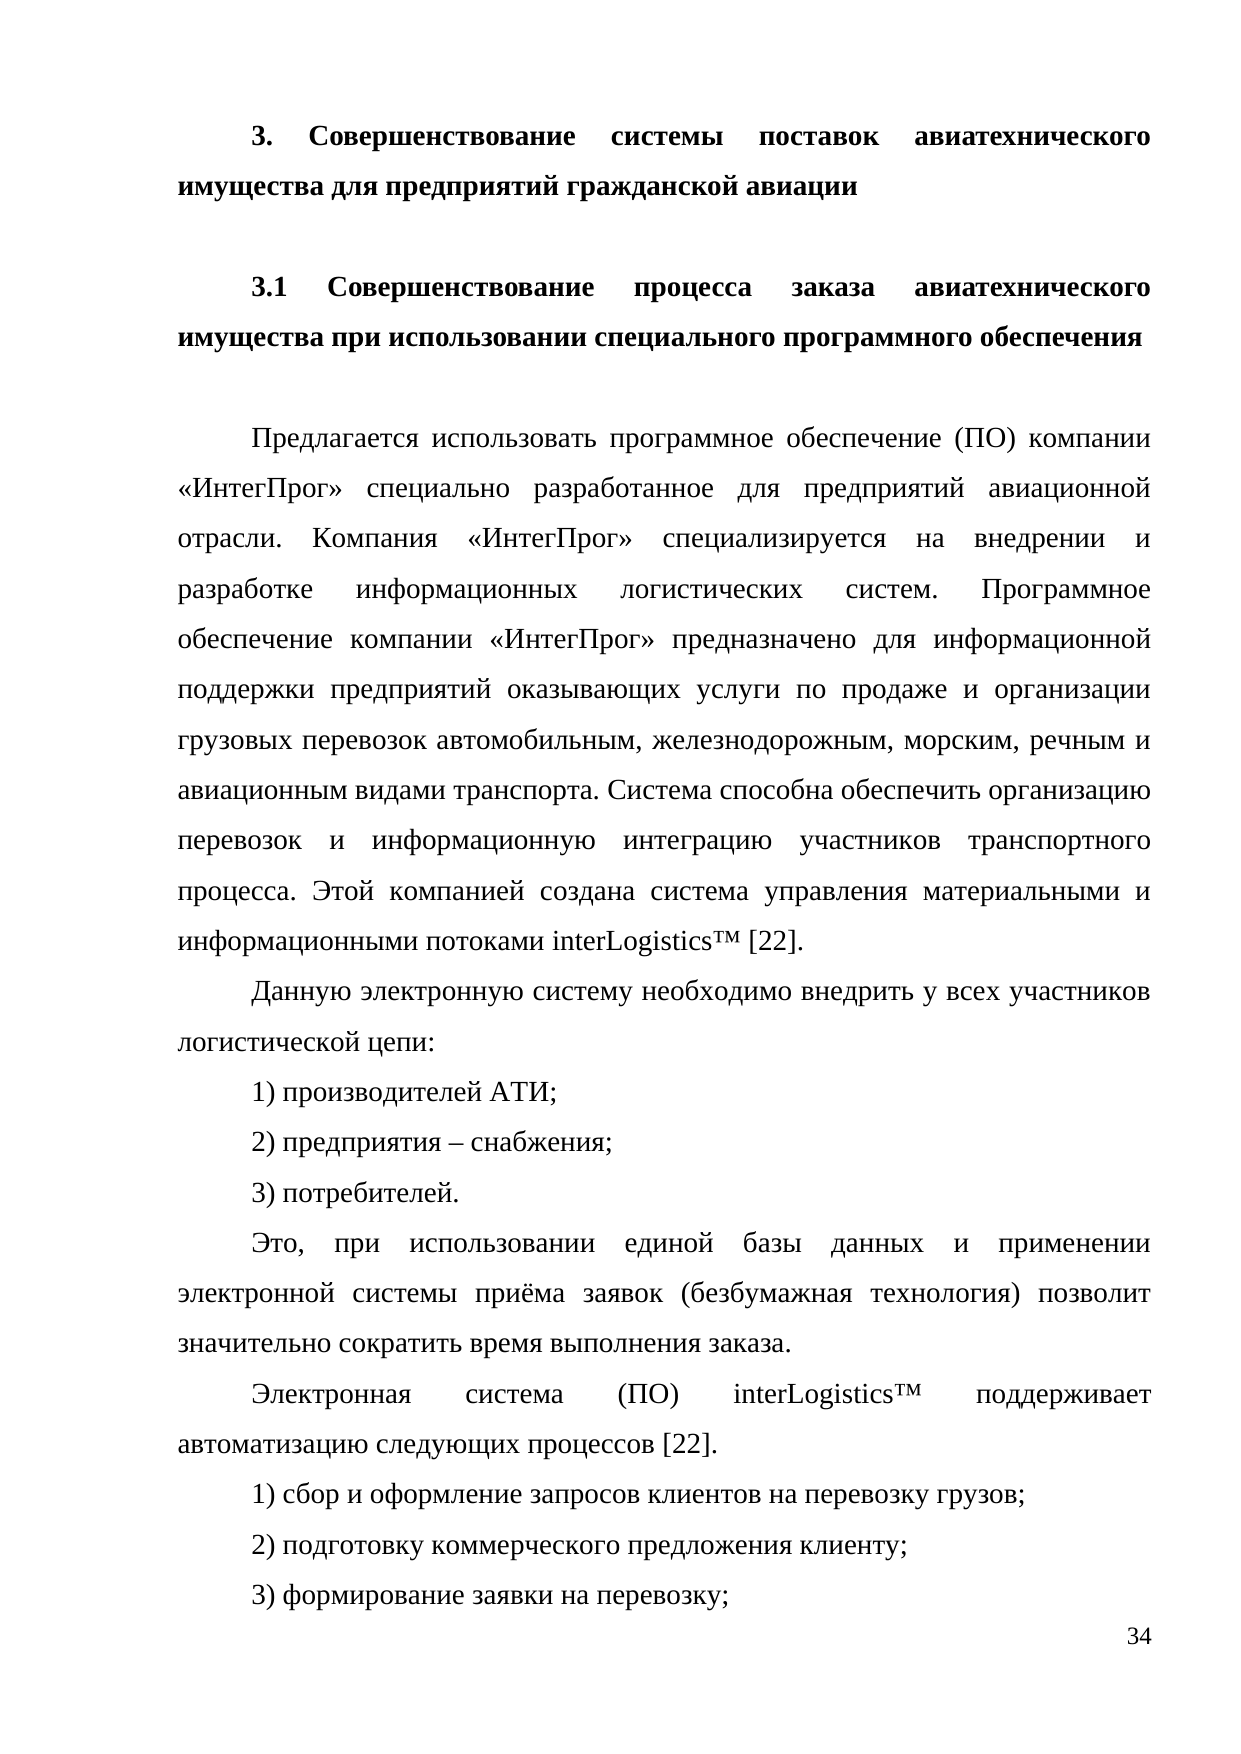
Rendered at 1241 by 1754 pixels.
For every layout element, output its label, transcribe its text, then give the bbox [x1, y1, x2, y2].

text Данную электронную систему необходимо внедрить у всех участников логистической цепи: [177, 973, 1152, 1057]
subtitle 3.1 Совершенствование процесса заказа авиатехнического имущества при использовании специального программного обеспечения [177, 269, 1152, 353]
text 1) сбор и оформление запросов клиентов на перевозку грузов; [177, 1477, 1152, 1510]
text 3) потребителей. [177, 1175, 1152, 1208]
text 2) предприятия – снабжения; [177, 1124, 1152, 1158]
text Это, при использовании единой базы данных и применении электронной системы приёма заявок (безбумажная технология) позволит значительно сократить время выполнения заказа. [177, 1225, 1152, 1359]
text 2) подготовку коммерческого предложения клиенту; [177, 1527, 1152, 1560]
text Предлагается использовать программное обеспечение (ПО) компании «ИнтегПрог» специально разработанное для предприятий авиационной отрасли. Компания «ИнтегПрог» специализируется на внедрении и разработке информационных логистических систем. Программное обеспечение компании «ИнтегПрог» предназначено для информационной поддержки предприятий оказывающих услуги по продаже и организации грузовых перевозок автомобильным, железнодорожным, морским, речным и авиационным видами транспорта. Система способна обеспечить организацию перевозок и информационную интеграцию участников транспортного процесса. Этой компанией создана система управления материальными и информационными потоками interLogistics™ [22]. [177, 420, 1152, 957]
text 3) формирование заявки на перевозку; [177, 1577, 1152, 1611]
text 1) производителей АТИ; [177, 1074, 1152, 1108]
subtitle 3. Совершенствование системы поставок авиатехнического имущества для предприятий гражданской авиации [177, 118, 1152, 202]
text Электронная система (ПО) interLogistics™ поддерживает автоматизацию следующих процессов [22]. [177, 1376, 1152, 1460]
